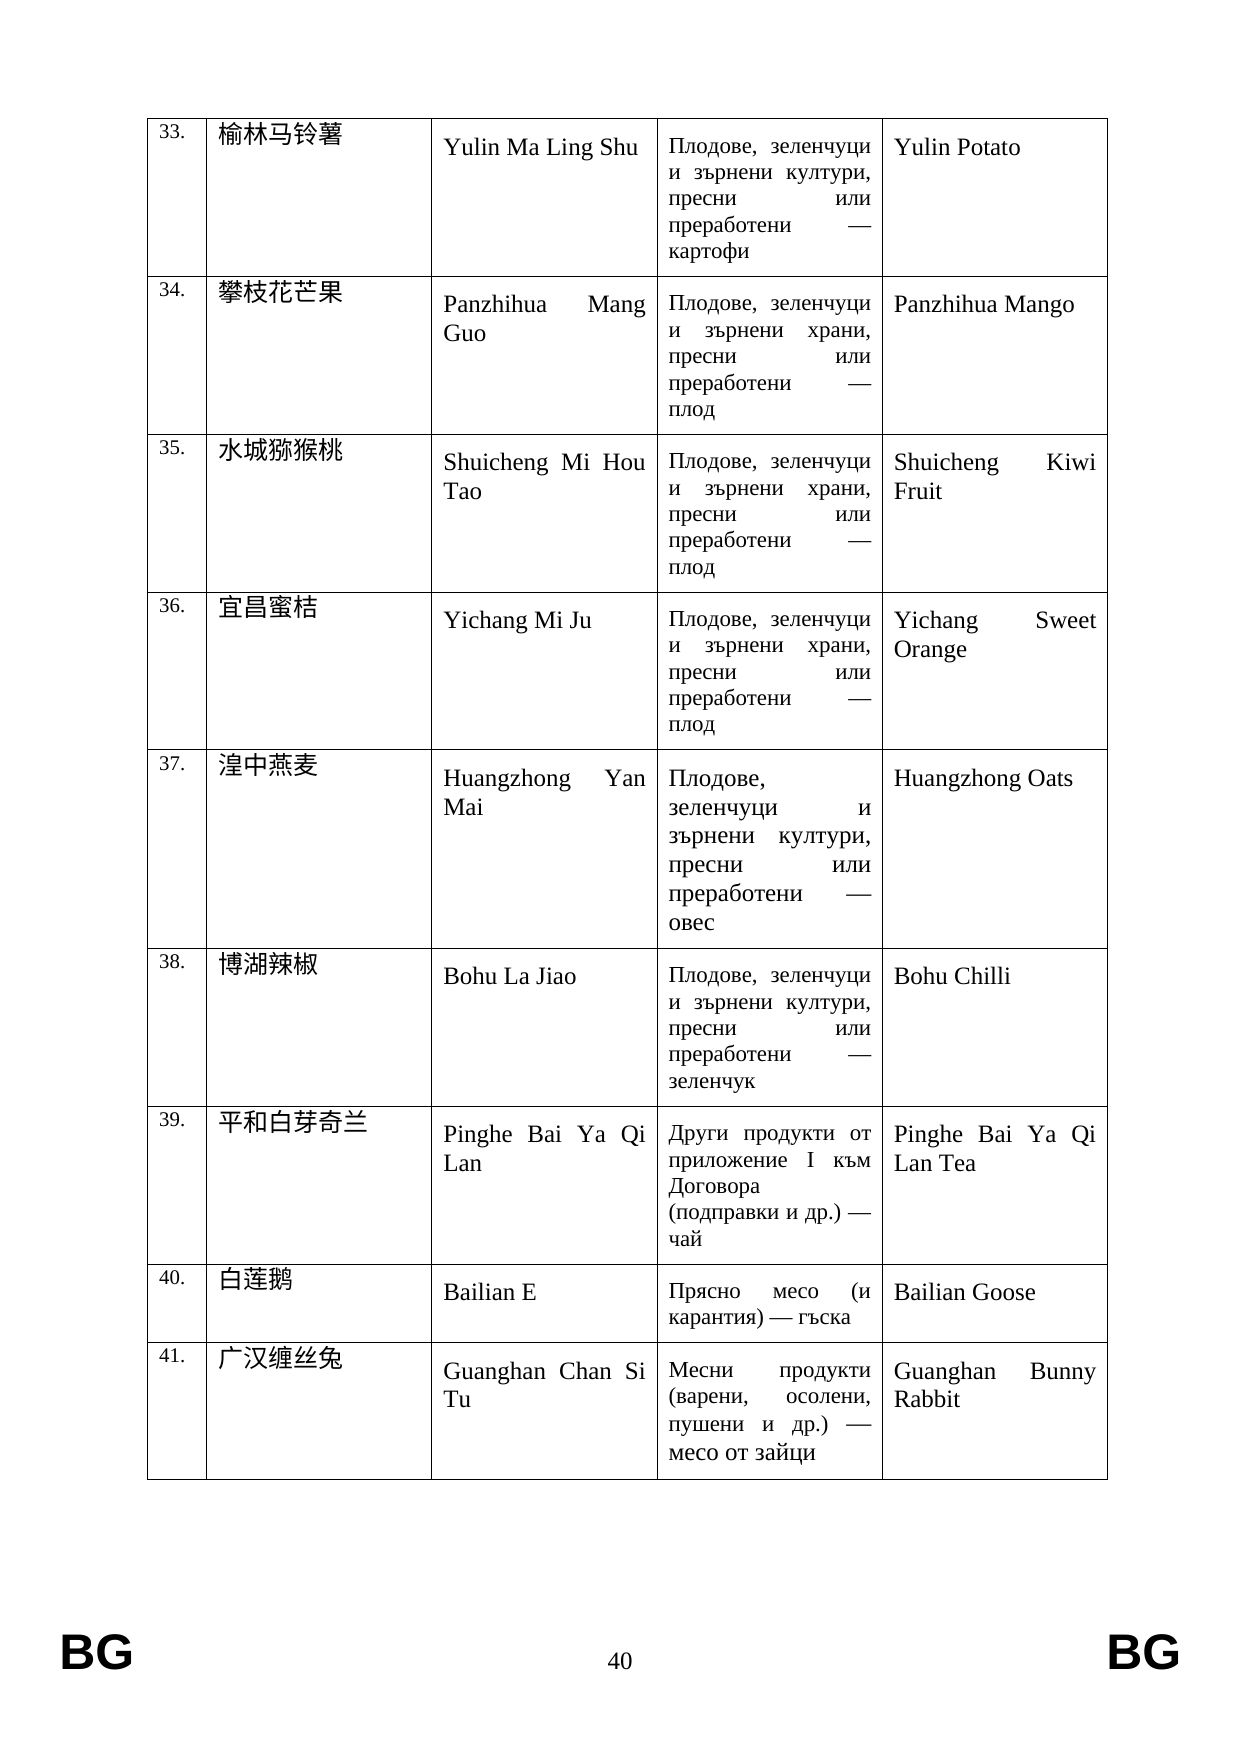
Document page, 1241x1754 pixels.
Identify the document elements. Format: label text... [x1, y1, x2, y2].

table_cell Плодове, зеленчуци и зърнени култури, пресни или преработени — картофи [658, 119, 882, 276]
table_cell Yulin Ma Ling Shu [432, 119, 657, 276]
table_cell Yulin Potato [883, 119, 1107, 276]
table_cell Плодове, зеленчуци и зърнени култури, пресни или преработени — овес [658, 750, 882, 948]
table_cell Shuicheng Mi Hou Tao [432, 435, 657, 592]
table_cell Pinghe Bai Ya Qi Lan [432, 1107, 657, 1263]
table_cell Panzhihua Mango [883, 277, 1107, 434]
table_cell Yichang Mi Ju [432, 593, 657, 749]
table_cell 白莲鹅 [207, 1265, 431, 1342]
table_cell Shuicheng Kiwi Fruit [883, 435, 1107, 592]
table_cell 博湖辣椒 [207, 949, 431, 1106]
table_cell [148, 119, 206, 276]
table_cell Yichang Sweet Orange [883, 593, 1107, 749]
table_cell 广汉缠丝兔 [207, 1343, 431, 1478]
table_cell [148, 750, 206, 948]
table_cell [148, 949, 206, 1106]
table_cell 平和白芽奇兰 [207, 1107, 431, 1263]
table_cell Pinghe Bai Ya Qi Lan Tea [883, 1107, 1107, 1263]
table_cell Bohu La Jiao [432, 949, 657, 1106]
table_cell [148, 1107, 206, 1263]
table_cell [148, 277, 206, 434]
table_cell [148, 1343, 206, 1478]
table_cell Bailian E [432, 1265, 657, 1342]
table_cell Месни продукти (варени, осолени, пушени и др.) — месо от зайци [658, 1343, 882, 1478]
table_cell Bailian Goose [883, 1265, 1107, 1342]
table_cell Guanghan Bunny Rabbit [883, 1343, 1107, 1478]
table_cell Прясно месо (и карантия) — гъска [658, 1265, 882, 1342]
table_cell 攀枝花芒果 [207, 277, 431, 434]
table_cell Плодове, зеленчуци и зърнени култури, пресни или преработени — зеленчук [658, 949, 882, 1106]
table_cell Huangzhong Oats [883, 750, 1107, 948]
table_cell Huangzhong Yan Mai [432, 750, 657, 948]
table_cell Плодове, зеленчуци и зърнени храни, пресни или преработени — плод [658, 593, 882, 749]
table_cell 水城猕猴桃 [207, 435, 431, 592]
table_cell 宜昌蜜桔 [207, 593, 431, 749]
table_cell [148, 593, 206, 749]
table_cell Плодове, зеленчуци и зърнени храни, пресни или преработени — плод [658, 435, 882, 592]
table_cell 榆林马铃薯 [207, 119, 431, 276]
table_cell Други продукти от приложение I към Договора (подправки и др.) — чай [658, 1107, 882, 1263]
table_cell Panzhihua Mang Guo [432, 277, 657, 434]
table_cell Guanghan Chan Si Tu [432, 1343, 657, 1478]
table_cell 湟中燕麦 [207, 750, 431, 948]
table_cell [658, 277, 882, 434]
table_cell [148, 435, 206, 592]
table_cell [148, 1265, 206, 1342]
table_cell Bohu Chilli [883, 949, 1107, 1106]
